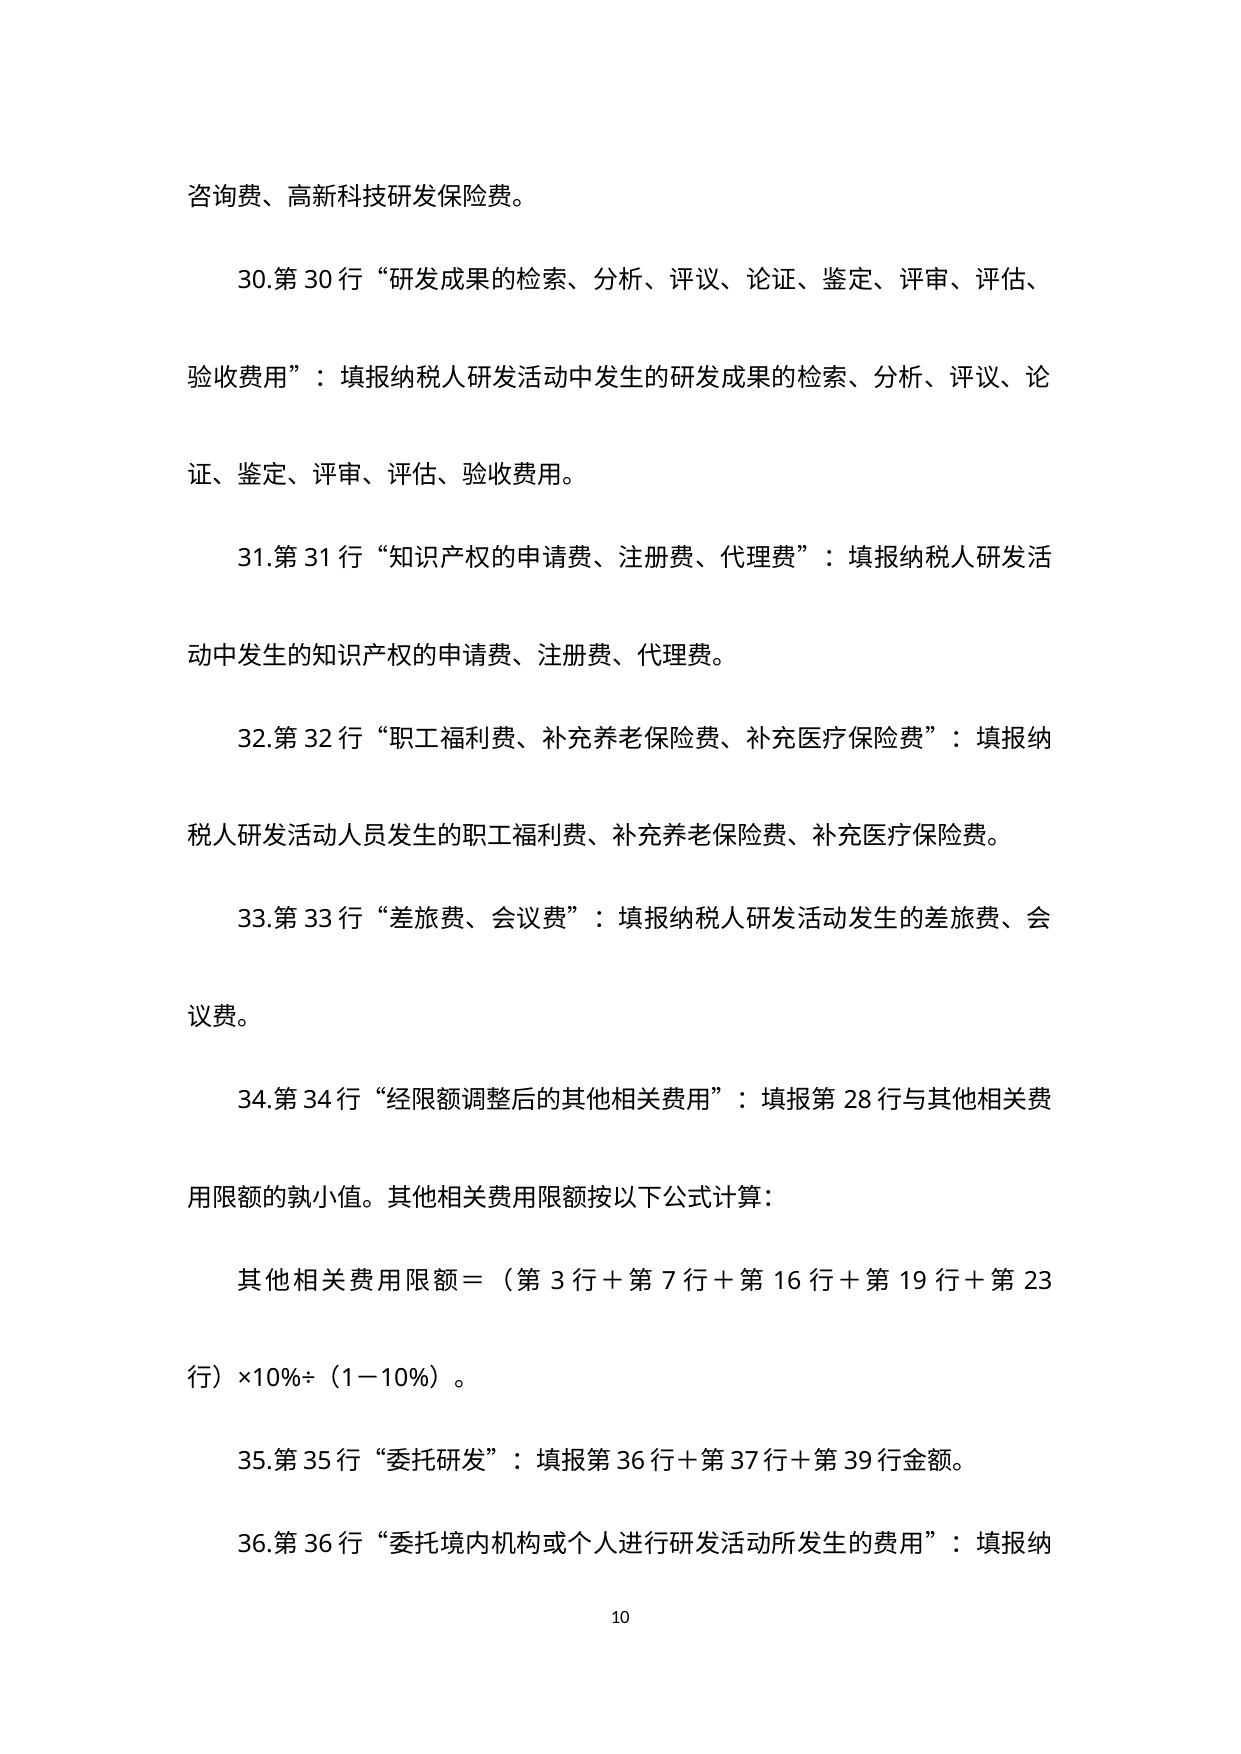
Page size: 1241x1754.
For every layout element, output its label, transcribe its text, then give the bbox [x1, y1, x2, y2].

text 34.第34行“经限额调整后的其他相关费用”：填报第28行与其他相关费用限额的孰小值。其他相关费用限额按以下公式计算： [187, 1065, 1053, 1228]
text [187, 1509, 1053, 1574]
text 其他相关费用限额＝（第3行＋第7行＋第16行＋第19行＋第23行）×10%÷（1－10%）。 [187, 1246, 1053, 1408]
text 33.第33行“差旅费、会议费”：填报纳税人研发活动发生的差旅费、会议费。 [187, 884, 1053, 1047]
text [187, 162, 1053, 227]
text 30.第30行“研发成果的检索、分析、评议、论证、鉴定、评审、评估、验收费用”：填报纳税人研发活动中发生的研发成果的检索、分析、评议、论证、鉴定、评审、评估、验收费用。 [187, 245, 1053, 505]
text 32.第32行“职工福利费、补充养老保险费、补充医疗保险费”：填报纳税人研发活动人员发生的职工福利费、补充养老保险费、补充医疗保险费。 [187, 704, 1053, 866]
text 31.第31行“知识产权的申请费、注册费、代理费”：填报纳税人研发活动中发生的知识产权的申请费、注册费、代理费。 [187, 523, 1053, 686]
text 35.第35行“委托研发”：填报第36行＋第37行＋第39行金额。 [187, 1426, 1053, 1491]
